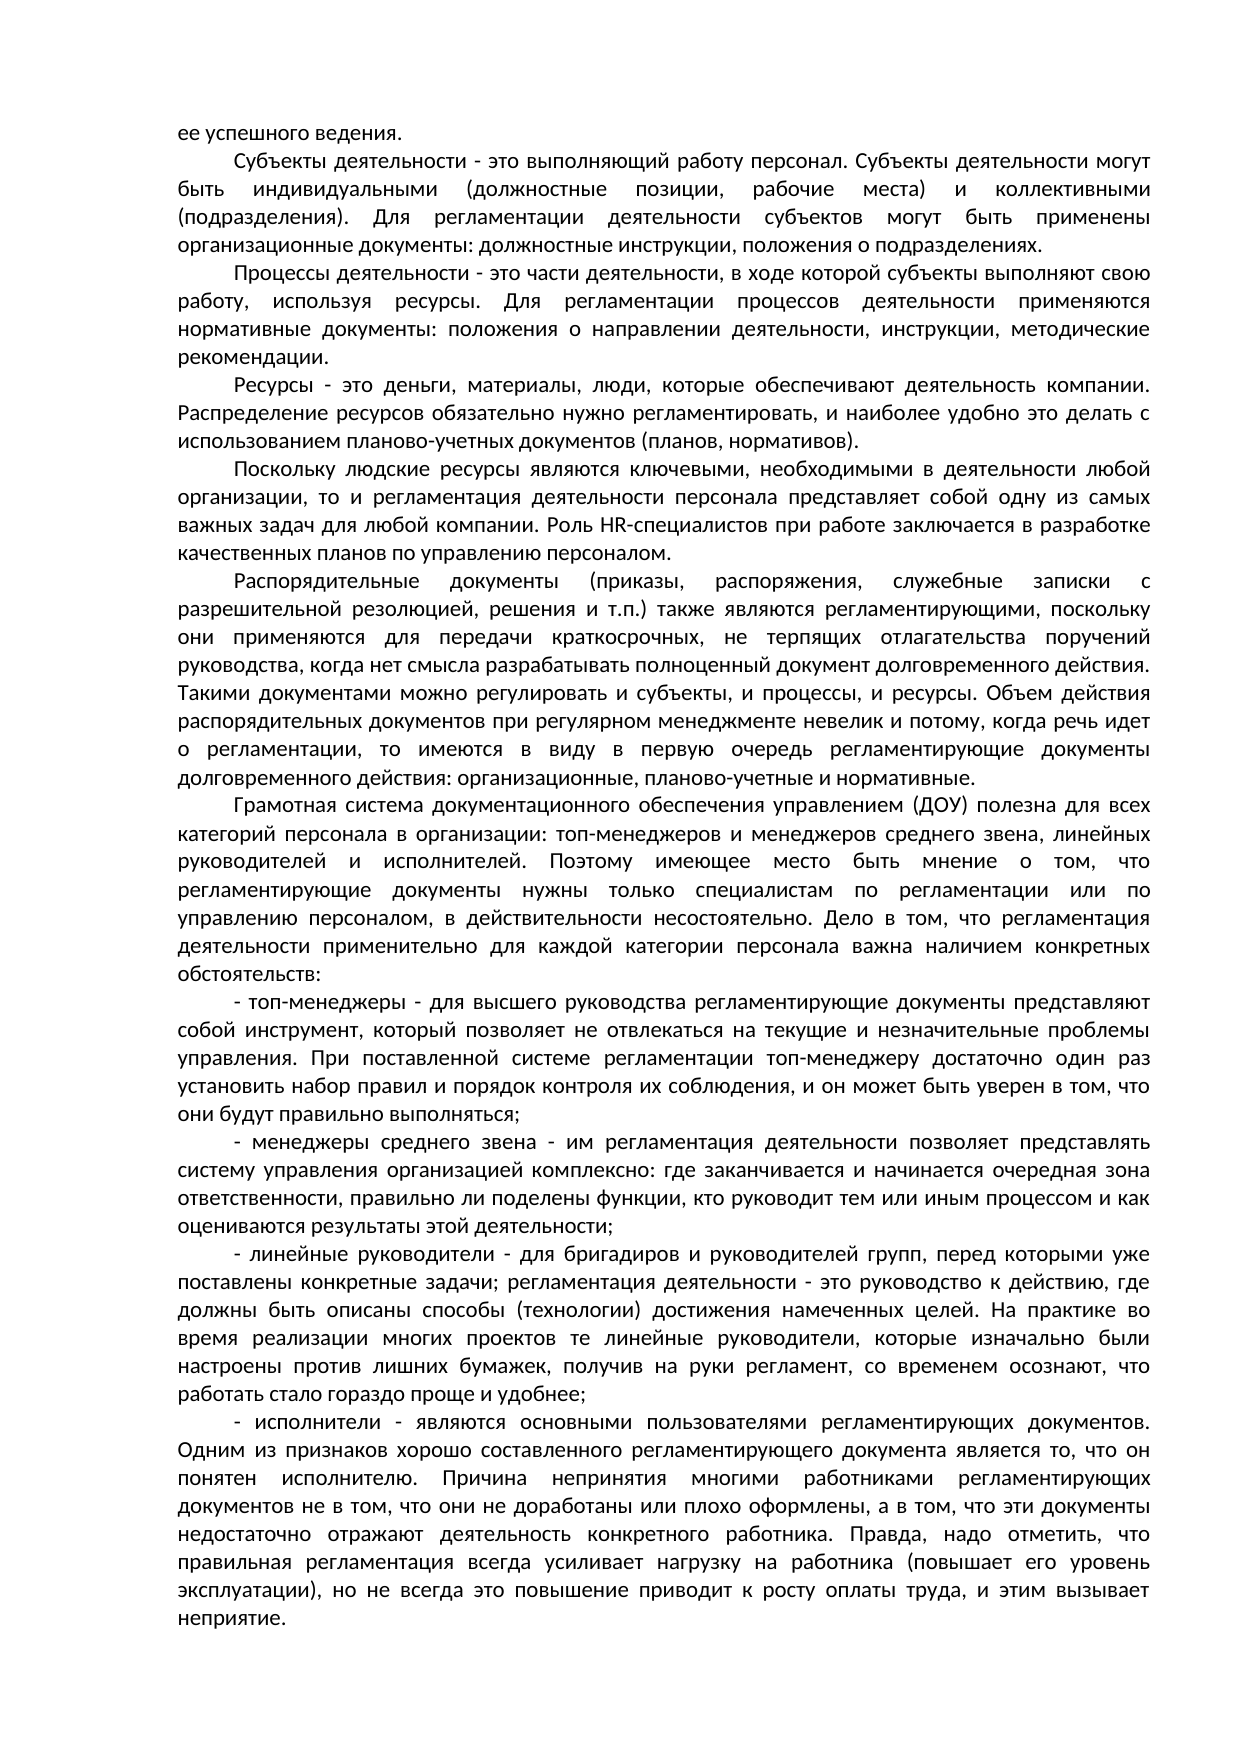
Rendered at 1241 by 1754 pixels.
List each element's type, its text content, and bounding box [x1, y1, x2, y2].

text Ресурсы - это деньги, материалы, люди, которые обеспечивают деятельность компании. Распределение ресурсов обязательно нужно регламентировать, и наиболее удобно это делать с использованием планово-учетных документов (планов, нормативов). [177, 370, 1152, 454]
text - топ-менеджеры - для высшего руководства регламентирующие документы представляют собой инструмент, который позволяет не отвлекаться на текущие и незначительные проблемы управления. При поставленной системе регламентации топ-менеджеру достаточно один раз установить набор правил и порядок контроля их соблюдения, и он может быть уверен в том, что они будут правильно выполняться; [177, 987, 1152, 1127]
text Распорядительные документы (приказы, распоряжения, служебные записки с разрешительной резолюцией, решения и т.п.) также являются регламентирующими, поскольку они применяются для передачи краткосрочных, не терпящих отлагательства поручений руководства, когда нет смысла разрабатывать полноценный документ долговременного действия. Такими документами можно регулировать и субъекты, и процессы, и ресурсы. Объем действия распорядительных документов при регулярном менеджменте невелик и потому, когда речь идет о регламентации, то имеются в виду в первую очередь регламентирующие документы долговременного действия: организационные, планово-учетные и нормативные. [177, 566, 1152, 791]
text Поскольку людские ресурсы являются ключевыми, необходимыми в деятельности любой организации, то и регламентация деятельности персонала представляет собой одну из самых важных задач для любой компании. Роль HR-специалистов при работе заключается в разработке качественных планов по управлению персоналом. [177, 454, 1152, 566]
text Субъекты деятельности - это выполняющий работу персонал. Субъекты деятельности могут быть индивидуальными (должностные позиции, рабочие места) и коллективными (подразделения). Для регламентации деятельности субъектов могут быть применены организационные документы: должностные инструкции, положения о подразделениях. [177, 146, 1152, 258]
text Процессы деятельности - это части деятельности, в ходе которой субъекты выполняют свою работу, используя ресурсы. Для регламентации процессов деятельности применяются нормативные документы: положения о направлении деятельности, инструкции, методические рекомендации. [177, 258, 1152, 370]
text - линейные руководители - для бригадиров и руководителей групп, перед которыми уже поставлены конкретные задачи; регламентация деятельности - это руководство к действию, где должны быть описаны способы (технологии) достижения намеченных целей. На практике во время реализации многих проектов те линейные руководители, которые изначально были настроены против лишних бумажек, получив на руки регламент, со временем осознают, что работать стало гораздо проще и удобнее; [177, 1239, 1152, 1407]
text Грамотная система документационного обеспечения управлением (ДОУ) полезна для всех категорий персонала в организации: топ-менеджеров и менеджеров среднего звена, линейных руководителей и исполнителей. Поэтому имеющее место быть мнение о том, что регламентирующие документы нужны только специалистам по регламентации или по управлению персоналом, в действительности несостоятельно. Дело в том, что регламентация деятельности применительно для каждой категории персонала важна наличием конкретных обстоятельств: [177, 791, 1152, 987]
text - менеджеры среднего звена - им регламентация деятельности позволяет представлять систему управления организацией комплексно: где заканчивается и начинается очередная зона ответственности, правильно ли поделены функции, кто руководит тем или иным процессом и как оцениваются результаты этой деятельности; [177, 1127, 1152, 1239]
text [177, 118, 1152, 146]
text - исполнители - являются основными пользователями регламентирующих документов. Одним из признаков хорошо составленного регламентирующего документа является то, что он понятен исполнителю. Причина непринятия многими работниками регламентирующих документов не в том, что они не доработаны или плохо оформлены, а в том, что эти документы недостаточно отражают деятельность конкретного работника. Правда, надо отметить, что правильная регламентация всегда усиливает нагрузку на работника (повышает его уровень эксплуатации), но не всегда это повышение приводит к росту оплаты труда, и этим вызывает неприятие. [177, 1407, 1152, 1631]
